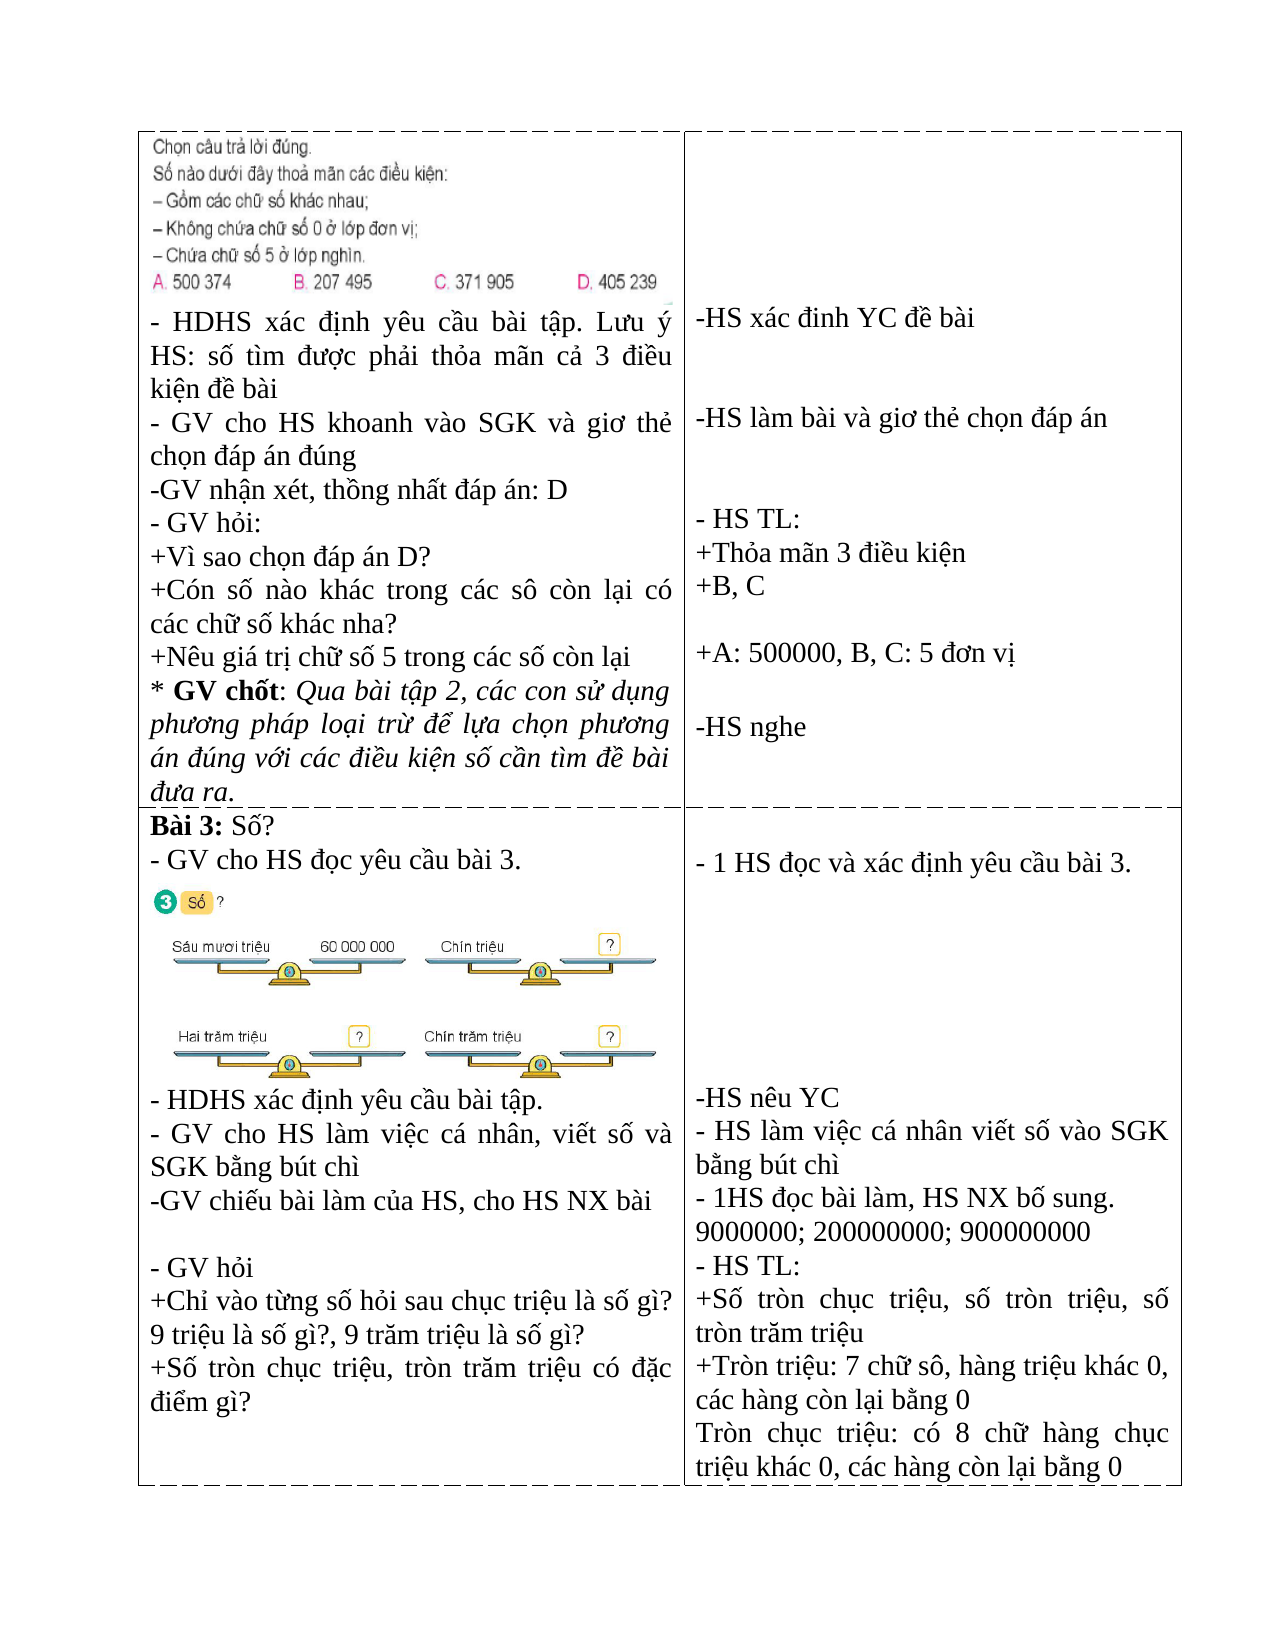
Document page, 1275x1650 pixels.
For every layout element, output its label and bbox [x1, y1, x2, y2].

table_cell [685, 807, 1181, 1485]
picture [149, 875, 664, 1083]
picture [149, 132, 673, 305]
table_cell [139, 807, 684, 1485]
table_cell [685, 131, 1181, 807]
table_cell [139, 131, 684, 807]
